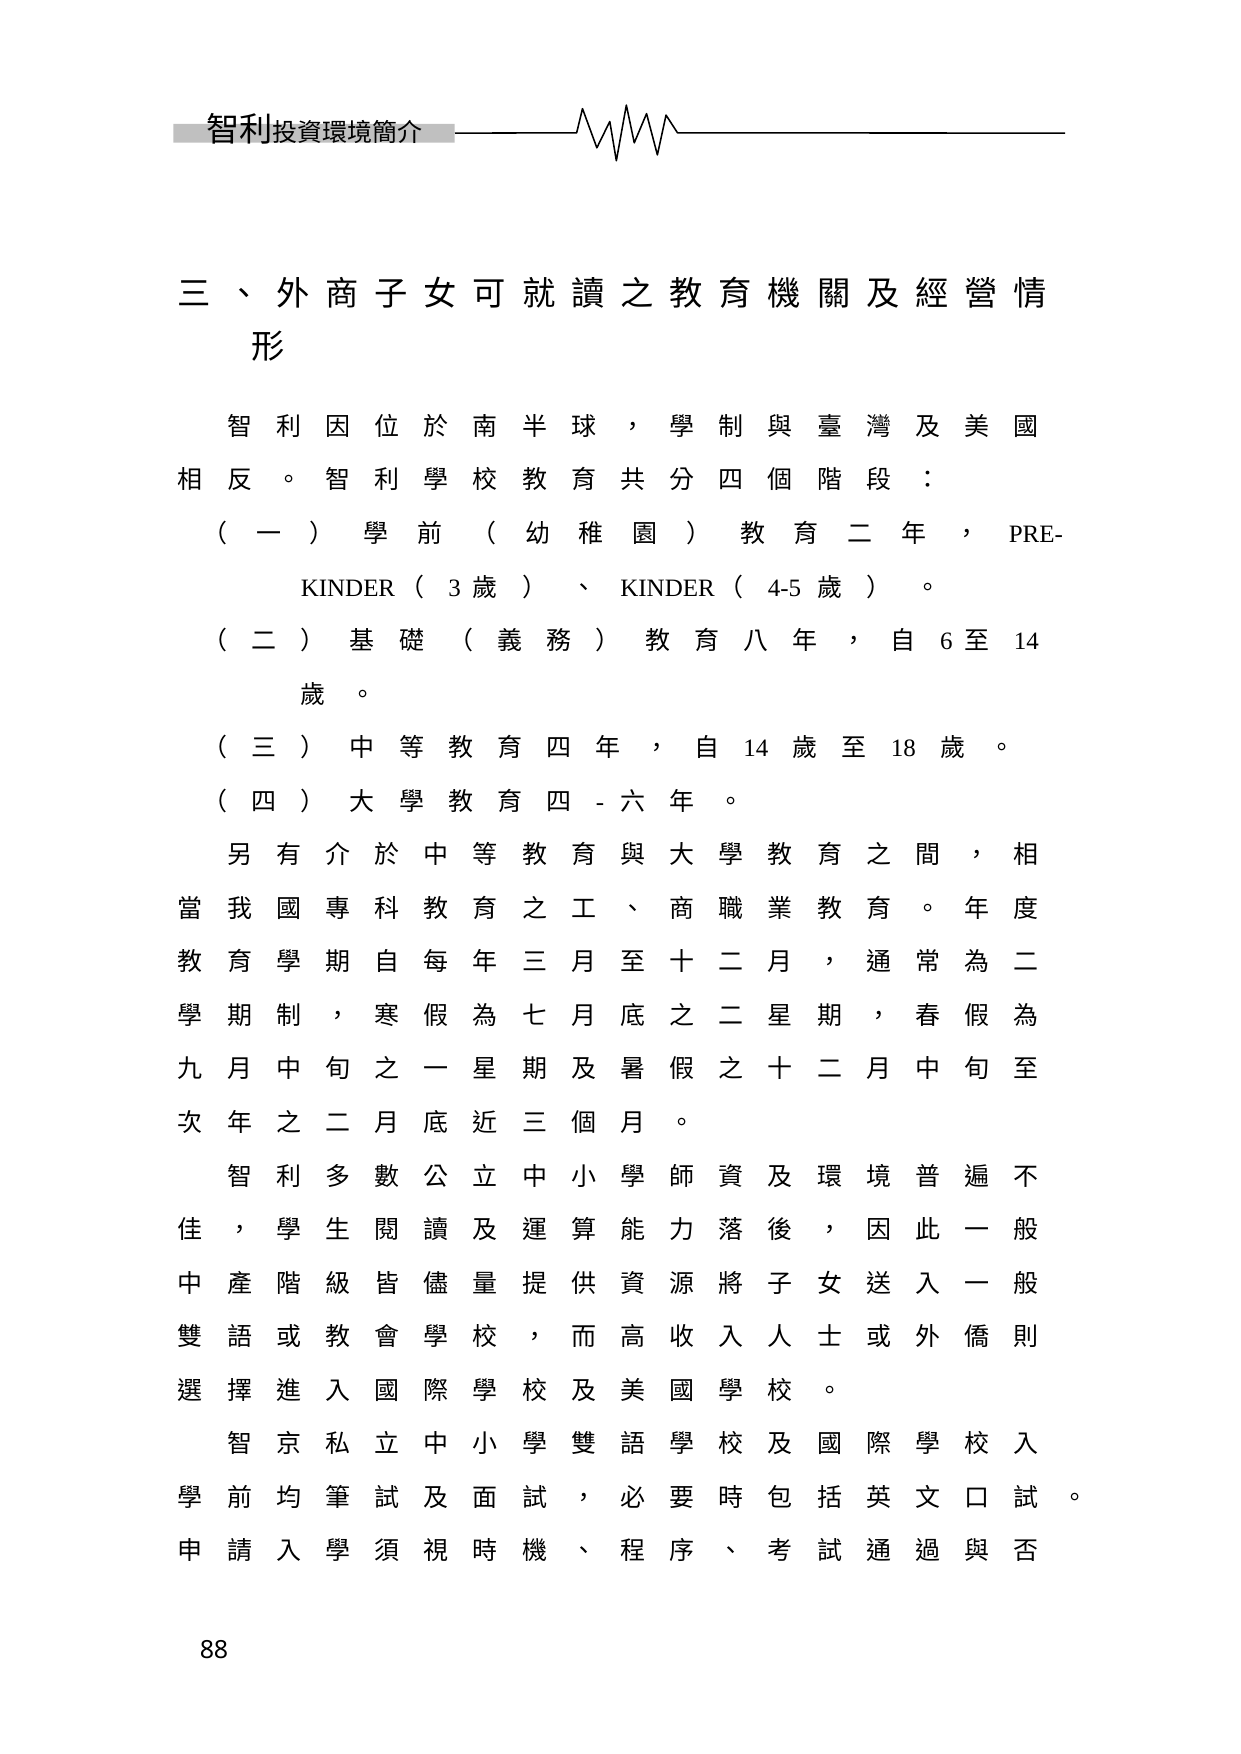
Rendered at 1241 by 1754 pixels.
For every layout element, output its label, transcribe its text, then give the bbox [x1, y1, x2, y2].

text （四）大學教育四-六年。 [202, 773, 1063, 826]
text 智利多數公立中小學師資及環境普遍不佳，學生閱讀及運算能力落後，因此一般中產階級皆儘量提供資源將子女送入一般雙語或教會學校，而高收入人士或外僑則選擇進入國際學校及美國學校。 [178, 1147, 1063, 1415]
text 另有介於中等教育與大學教育之間，相當我國專科教育之工、商職業教育。年度教育學期自每年三月至十二月，通常為二學期制，寒假為七月底之二星期，春假為九月中旬之一星期及暑假之十二月中旬至次年之二月底近三個月。 [178, 826, 1063, 1147]
text （二）基礎（義務）教育八年，自6至14歲。 [202, 612, 1063, 719]
text 三、外商子女可就讀之教育機關及經營情形 [178, 264, 1063, 371]
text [178, 1415, 1063, 1576]
text （一）學前（幼稚園）教育二年，PRE-KINDER（3歲）、KINDER（4-5歲）。 [202, 505, 1063, 612]
text 智利因位於南半球，學制與臺灣及美國相反。智利學校教育共分四個階段： [178, 398, 1063, 505]
text （三）中等教育四年，自14歲至18歲。 [202, 719, 1063, 773]
